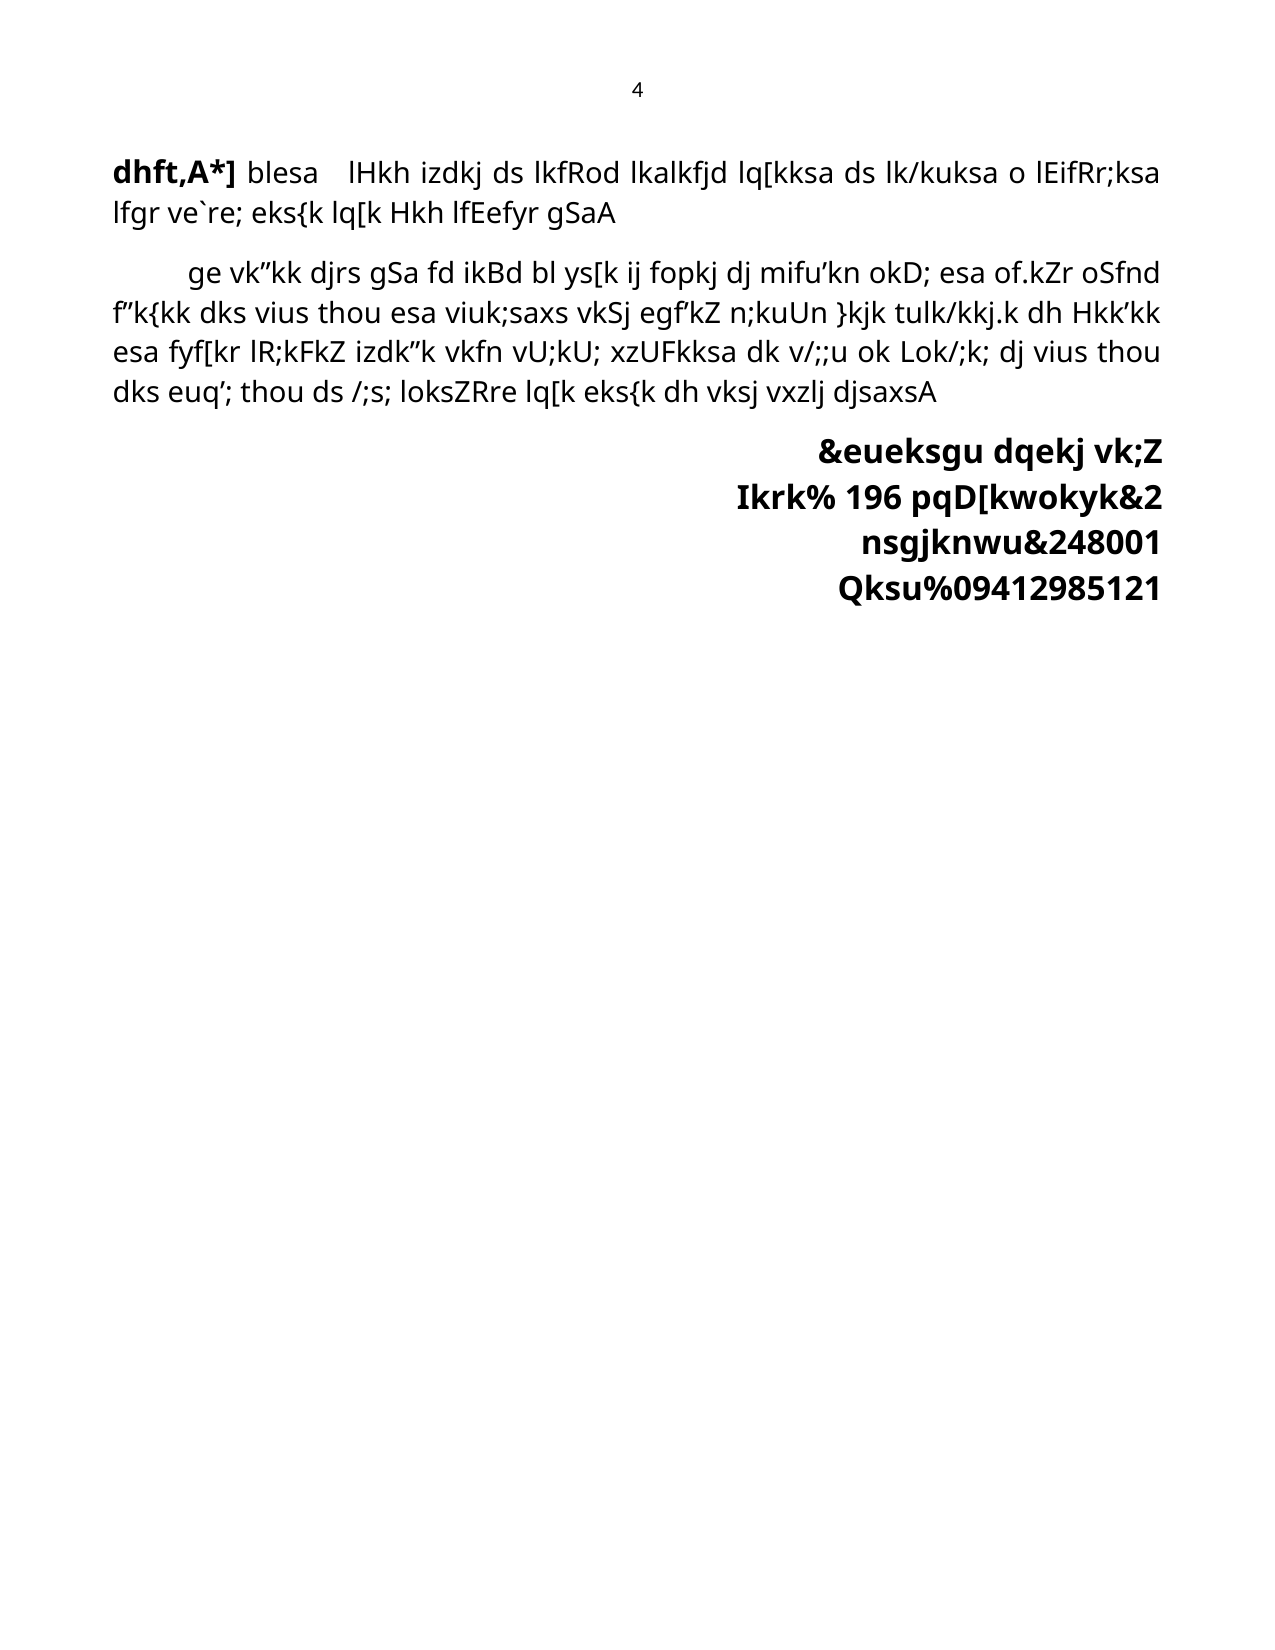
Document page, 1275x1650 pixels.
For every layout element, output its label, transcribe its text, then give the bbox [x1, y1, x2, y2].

text Qksu%09412985121 [112, 564, 1162, 610]
text Ikrk% 196 pqD[kwokyk&2 [112, 473, 1162, 519]
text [112, 150, 1162, 232]
text &eueksgu dqekj vk;Z [112, 428, 1162, 473]
text nsgjknwu&248001 [112, 519, 1162, 564]
text ge vk”kk djrs gSa fd ikBd bl ys[k ij fopkj dj mifu’kn okD; esa of.kZr oSfnd f”k{kk dks vius thou esa viuk;saxs vkSj egf’kZ n;kuUn }kjk tulk/kkj.k dh Hkk’kk esa fyf[kr lR;kFkZ izdk”k vkfn vU;kU; xzUFkksa dk v/;;u ok Lok/;k; dj vius thou dks euq’; thou ds /;s; loksZRre lq[k eks{k dh vksj vxzlj djsaxsA [112, 252, 1162, 411]
